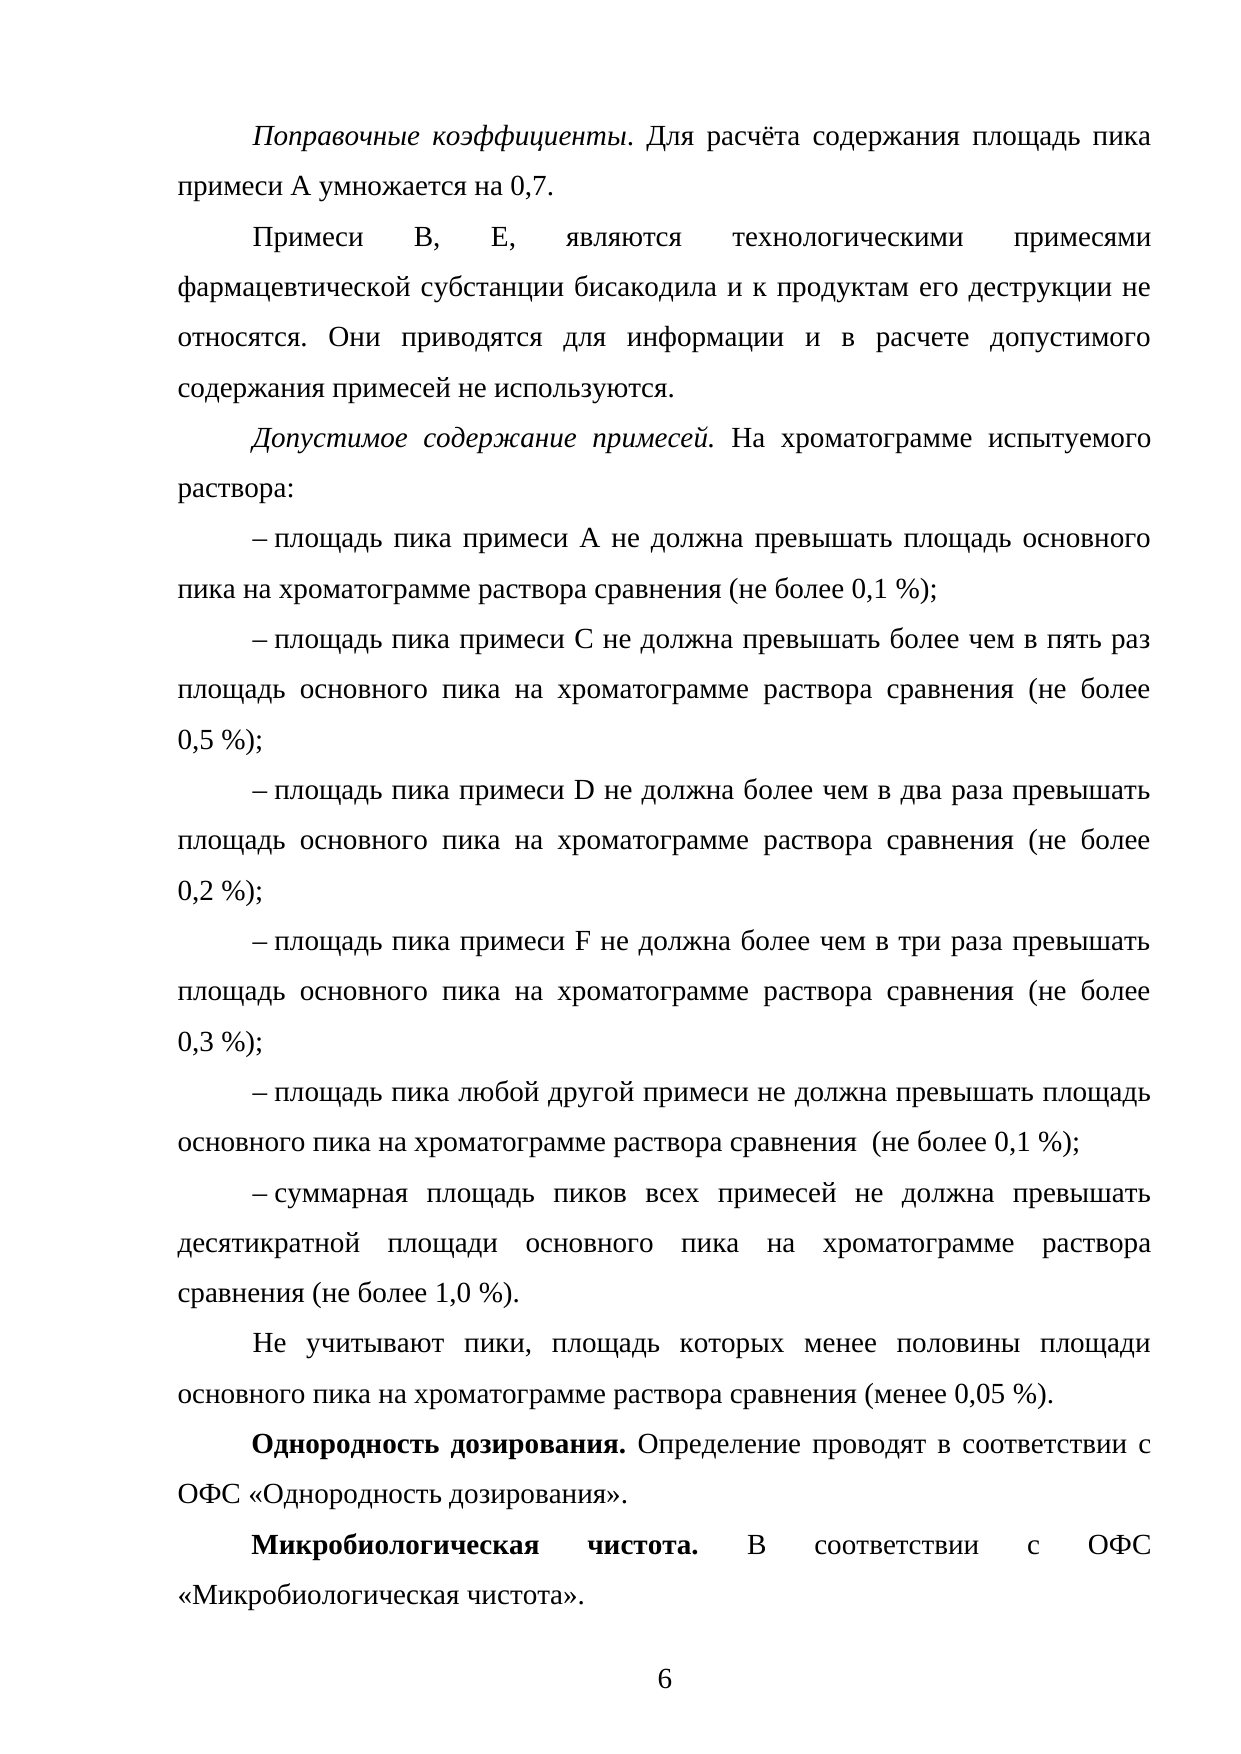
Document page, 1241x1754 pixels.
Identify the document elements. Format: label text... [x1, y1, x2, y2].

text Не учитывают пики, площадь которых менее половины площади основного пика на хроматограмме раствора сравнения (менее 0,05 %). [177, 1326, 1152, 1409]
text – площадь пика примеси C не должна превышать более чем в пять раз площадь основного пика на хроматограмме раствора сравнения (не более 0,5 %); [177, 621, 1152, 755]
text – площадь пика примеси A не должна превышать площадь основного пика на хроматограмме раствора сравнения (не более 0,1 %); [177, 521, 1152, 604]
text Допустимое содержание примесей. На хроматограмме испытуемого раствора: [177, 420, 1152, 504]
text – площадь пика примеси F не должна более чем в три раза превышать площадь основного пика на хроматограмме раствора сравнения (не более 0,3 %); [177, 923, 1152, 1057]
text – площадь пика любой другой примеси не должна превышать площадь основного пика на хроматограмме раствора сравнения (не более 0,1 %); [177, 1074, 1152, 1158]
text – площадь пика примеси D не должна более чем в два раза превышать площадь основного пика на хроматограмме раствора сравнения (не более 0,2 %); [177, 772, 1152, 906]
text – суммарная площадь пиков всех примесей не должна превышать десятикратной площади основного пика на хроматограмме раствора сравнения (не более 1,0 %). [177, 1175, 1152, 1309]
text Однородность дозирования. Определение проводят в соответствии с ОФС «Однородность дозирования». [177, 1426, 1152, 1510]
text Поправочные коэффициенты. Для расчёта содержания площадь пика примеси А умножается на 0,7. [177, 118, 1152, 202]
text Микробиологическая чистота. В соответствии с ОФС «Микробиологическая чистота». [177, 1527, 1152, 1611]
text Примеси B, E, являются технологическими примесями фармацевтической субстанции бисакодила и к продуктам его деструкции не относятся. Они приводятся для информации и в расчете допустимого содержания примесей не используются. [177, 219, 1152, 403]
